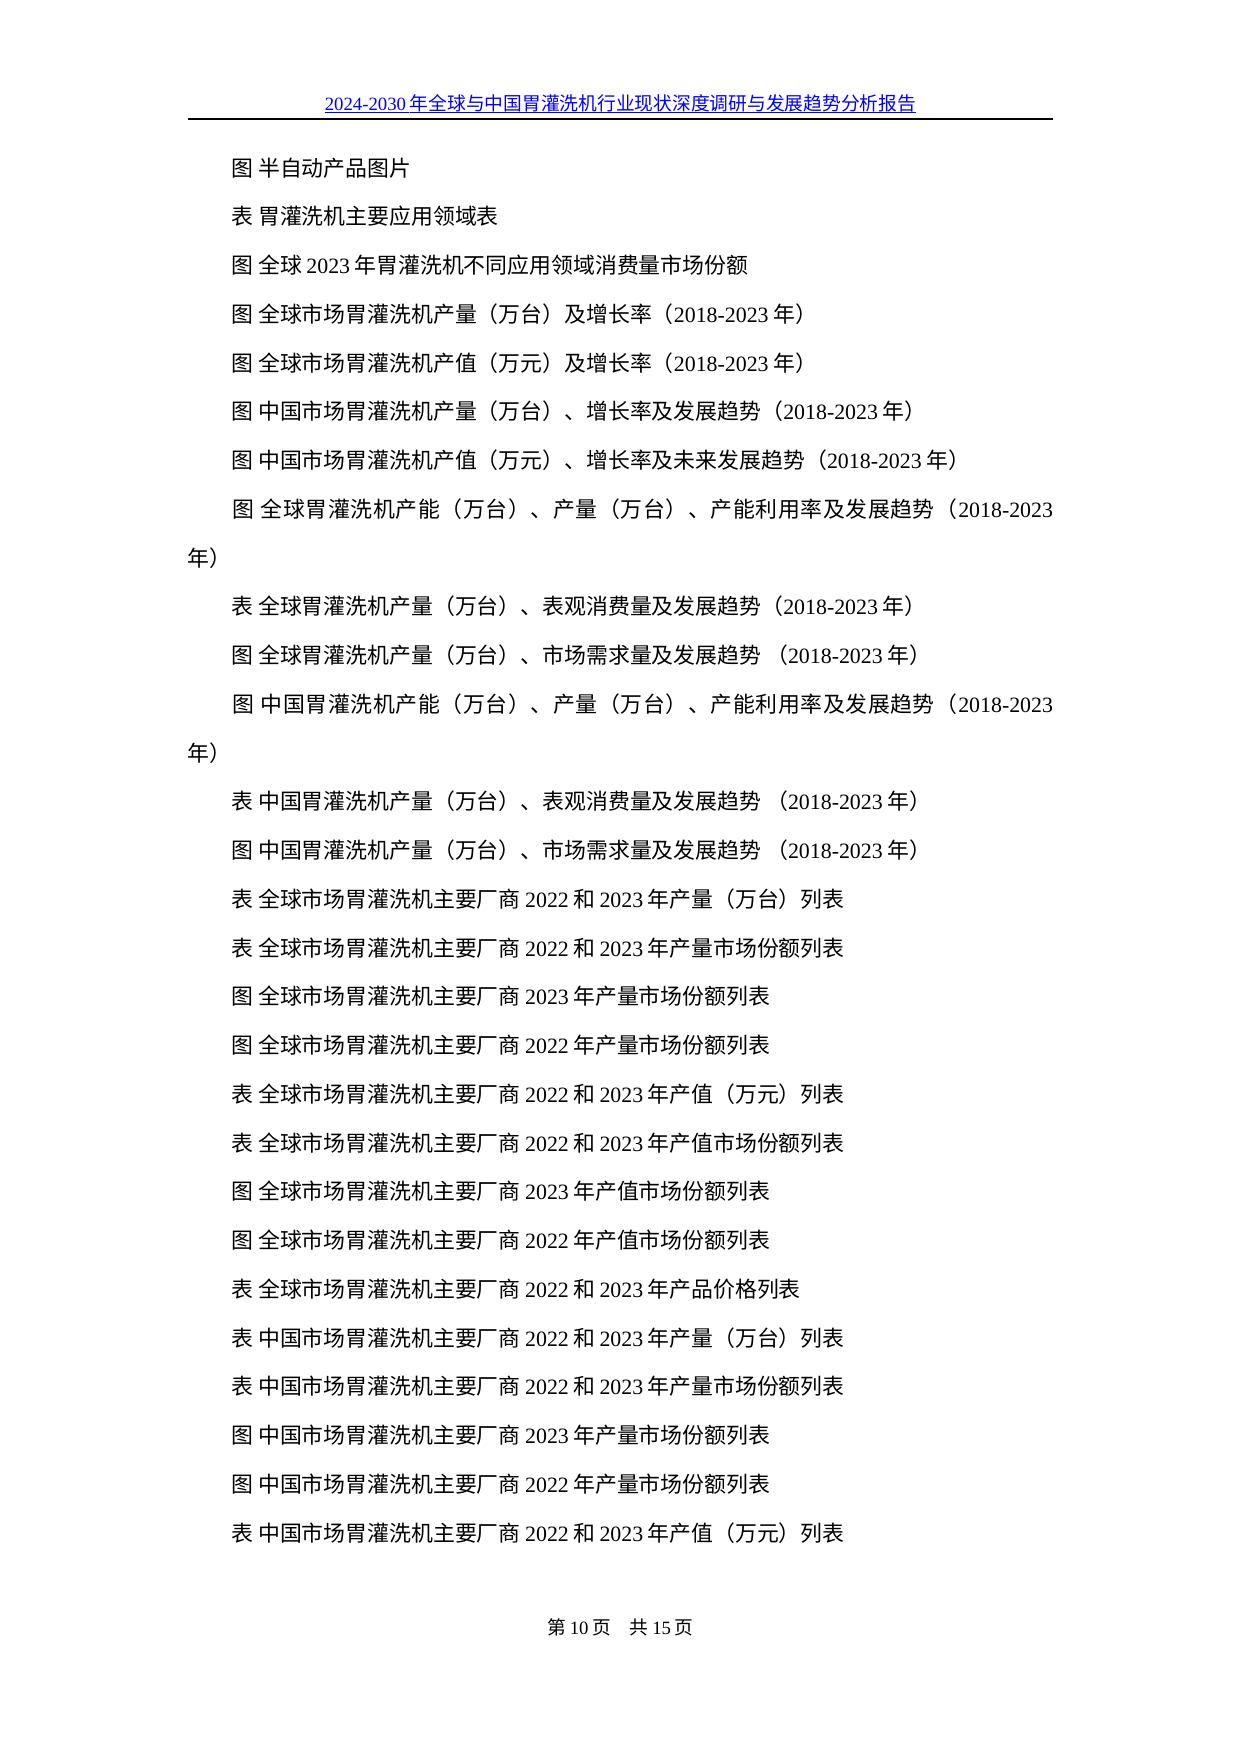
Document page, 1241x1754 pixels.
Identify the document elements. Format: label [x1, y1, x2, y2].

text [187, 150, 1053, 1548]
